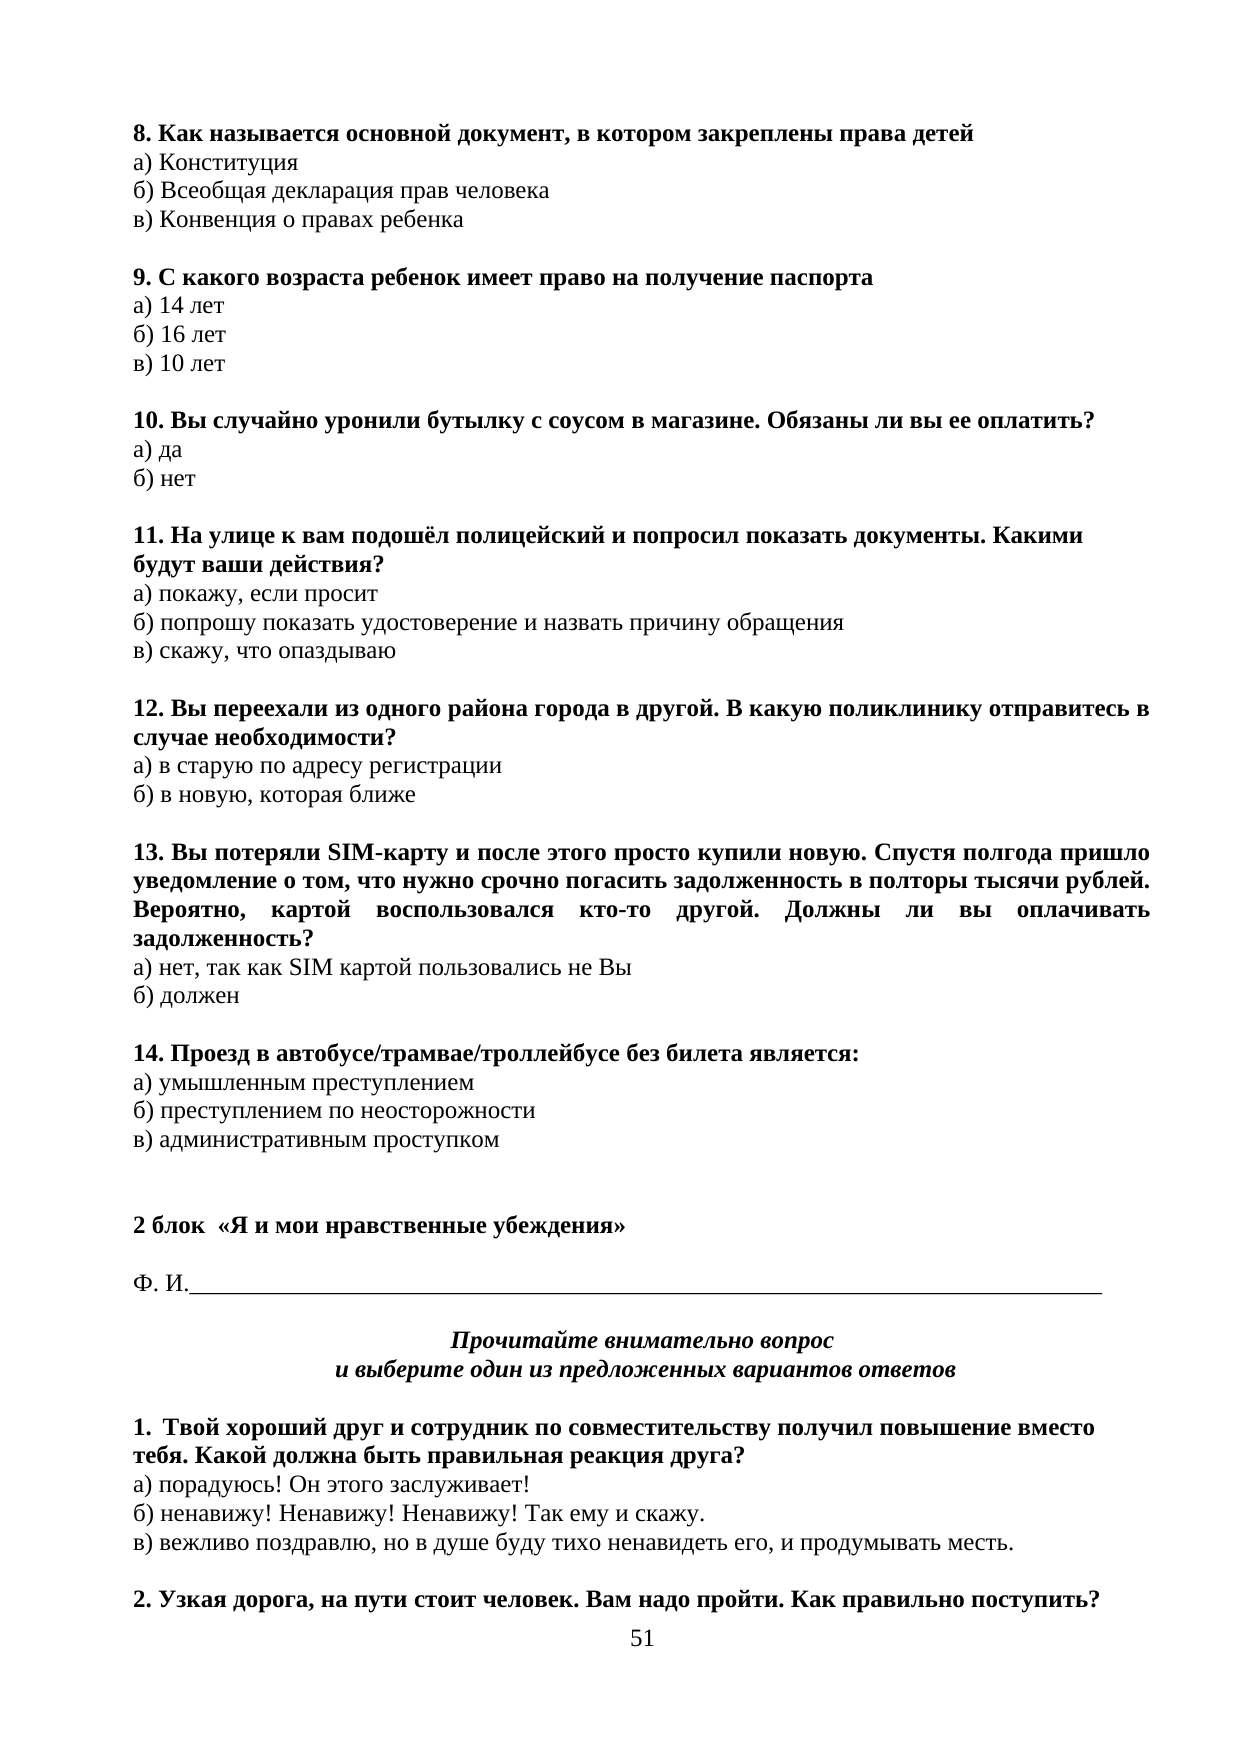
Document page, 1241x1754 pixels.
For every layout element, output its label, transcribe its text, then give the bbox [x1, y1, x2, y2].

text 9. С какого возраста ребенок имеет право на получение паспорта [133, 262, 1152, 291]
text б) ненавижу! Ненавижу! Ненавижу! Так ему и скажу. [133, 1498, 1152, 1527]
text в) административным проступком [133, 1124, 1152, 1153]
text б) в новую, которая ближе [133, 779, 1152, 808]
text а) да [133, 434, 1152, 463]
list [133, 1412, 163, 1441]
text б) должен [133, 981, 1152, 1009]
text 12. Вы переехали из одного района города в другой. В какую поликлинику отправитесь в случае необходимости? [133, 693, 1152, 751]
text 14. Проезд в автобусе/трамвае/троллейбусе без билета является: [133, 1038, 1152, 1067]
text 2. Узкая дорога, на пути стоит человек. Вам надо пройти. Как правильно поступить? [133, 1584, 1152, 1613]
text а) в старую по адресу регистрации [133, 751, 1152, 779]
text в) 10 лет [133, 348, 1152, 377]
text а) покажу, если просит [133, 578, 1152, 607]
text в) скажу, что опаздываю [133, 636, 1152, 664]
text 8. Как называется основной документ, в котором закреплены права детей [133, 118, 1152, 147]
text а) умышленным преступлением [133, 1067, 1152, 1096]
text 11. На улице к вам подошёл полицейский и попросил показать документы. Какими будут ваши действия? [133, 521, 1152, 578]
text в) Конвенция о правах ребенка [133, 204, 1152, 233]
text а) 14 лет [133, 291, 1152, 319]
text б) Всеобщая декларация прав человека [133, 176, 1152, 204]
text 10. Вы случайно уронили бутылку с соусом в магазине. Обязаны ли вы ее оплатить? [133, 406, 1152, 434]
text и выберите один из предложенных вариантов ответов [133, 1354, 1152, 1383]
text в) вежливо поздравлю, но в душе буду тихо ненавидеть его, и продумывать месть. [133, 1527, 1152, 1556]
text 13. Вы потеряли SIM-карту и после этого просто купили новую. Спустя полгода пришло уведомление о том, что нужно срочно погасить задолженность в полторы тысячи рублей. Вероятно, картой воспользовался кто-то другой. Должны ли вы оплачивать задолженность? [133, 837, 1152, 952]
text 2 блок «Я и мои нравственные убеждения» [133, 1211, 1152, 1239]
text Ф. И._________________________________________________________________________ [133, 1268, 1152, 1297]
text б) 16 лет [133, 319, 1152, 348]
text б) нет [133, 463, 1152, 492]
text Прочитайте внимательно вопрос [133, 1326, 1152, 1354]
text а) порадуюсь! Он этого заслуживает! [133, 1469, 1152, 1498]
text б) преступлением по неосторожности [133, 1096, 1152, 1124]
text б) попрошу показать удостоверение и назвать причину обращения [133, 607, 1152, 636]
list Твой хороший друг и сотрудник по совместительству получил повышение вместо тебя. Какой должна быть правильная реакция друга? [746, 1412, 1152, 1469]
text а) Конституция [133, 147, 1152, 176]
text а) нет, так как SIM картой пользовались не Вы [133, 952, 1152, 981]
